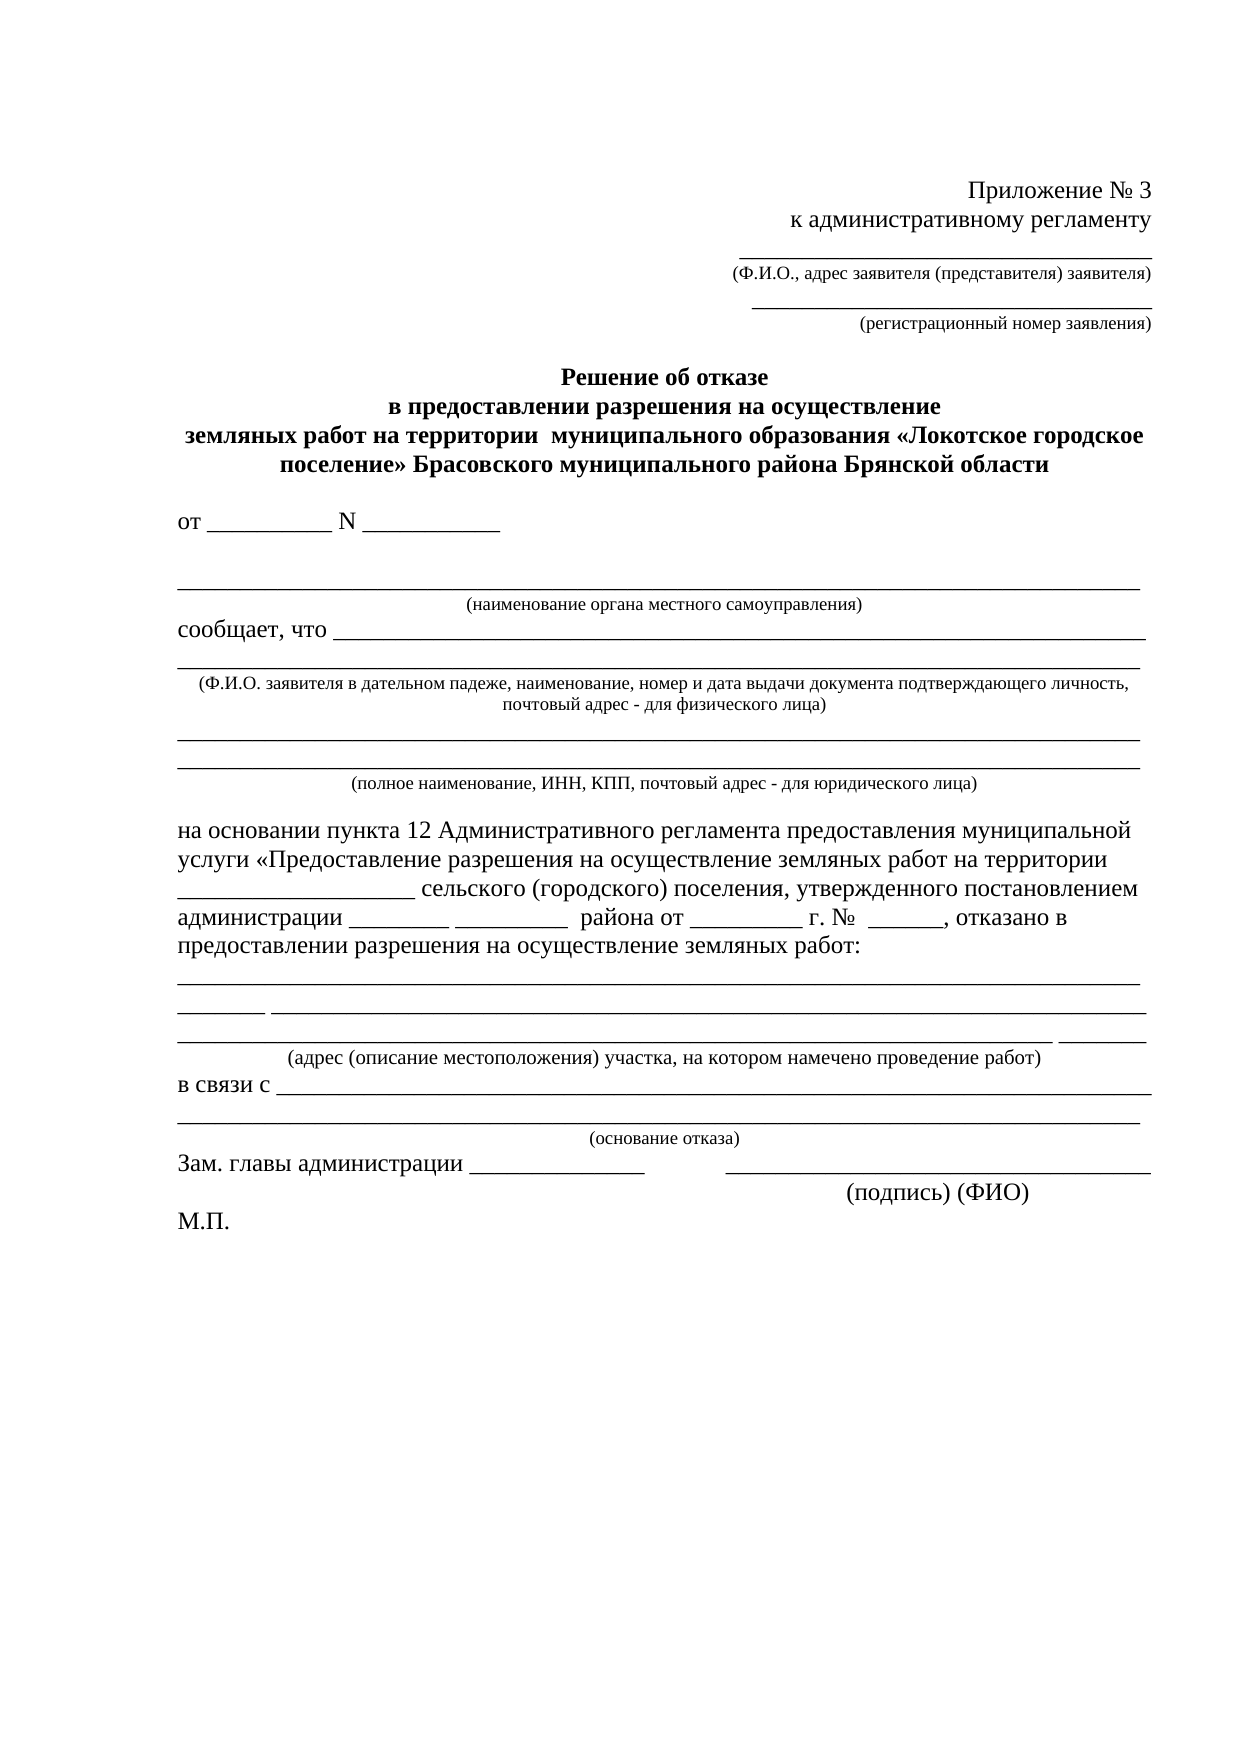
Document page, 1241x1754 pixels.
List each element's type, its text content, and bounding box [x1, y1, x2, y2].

subtitle Решение об отказе [177, 362, 1152, 391]
text (полное наименование, ИНН, КПП, почтовый адрес - для юридического лица) [177, 772, 1152, 794]
text на основании пункта 12 Административного регламента предоставления муниципальной услуги «Предоставление разрешения на осуществление земляных работ на территории ___________________ сельского (городского) поселения, утвержденного постановлением администрации ________ _________ района от _________ г. № ______, отказано в предоставлении разрешения на осуществление земляных работ: ____________________________________________________________________________________ ______________________________________________________________________ ______________________________________________________________________ _______ [177, 815, 1152, 1045]
text (Ф.И.О., адрес заявителя (представителя) заявителя) [177, 262, 1152, 283]
text М.П. [177, 1206, 1152, 1235]
subtitle земляных работ на территории муниципального образования «Локотское городское поселение» Брасовского муниципального района Брянской области [177, 420, 1152, 477]
text от __________ N ___________ [177, 506, 1152, 535]
text Зам. главы администрации ______________ __________________________________ [177, 1148, 1152, 1177]
text (основание отказа) [177, 1127, 1152, 1148]
text _____________________________________________________________________________ _____________________________________________________________________________ [177, 715, 1152, 772]
text в связи с ______________________________________________________________________ _____________________________________________________________________________ [177, 1069, 1152, 1127]
text (регистрационный номер заявления) [177, 312, 1152, 334]
text Приложение № 3 [177, 176, 1152, 204]
text (подпись) (ФИО) [177, 1177, 1152, 1206]
text _____________________________________________________________________________ [177, 564, 1152, 592]
text (Ф.И.О. заявителя в дательном падеже, наименование, номер и дата выдачи документа подтверждающего личность, почтовый адрес - для физического лица) [177, 672, 1152, 715]
text (наименование органа местного самоуправления) [177, 592, 1152, 614]
subtitle в предоставлении разрешения на осуществление [177, 391, 1152, 420]
text _________________________________ [177, 233, 1152, 262]
text ________________________________ [177, 283, 1152, 312]
text к административному регламенту [177, 204, 1152, 233]
text сообщает, что _________________________________________________________________ _____________________________________________________________________________ [177, 614, 1152, 672]
text (адрес (описание местоположения) участка, на котором намечено проведение работ) [177, 1045, 1152, 1069]
